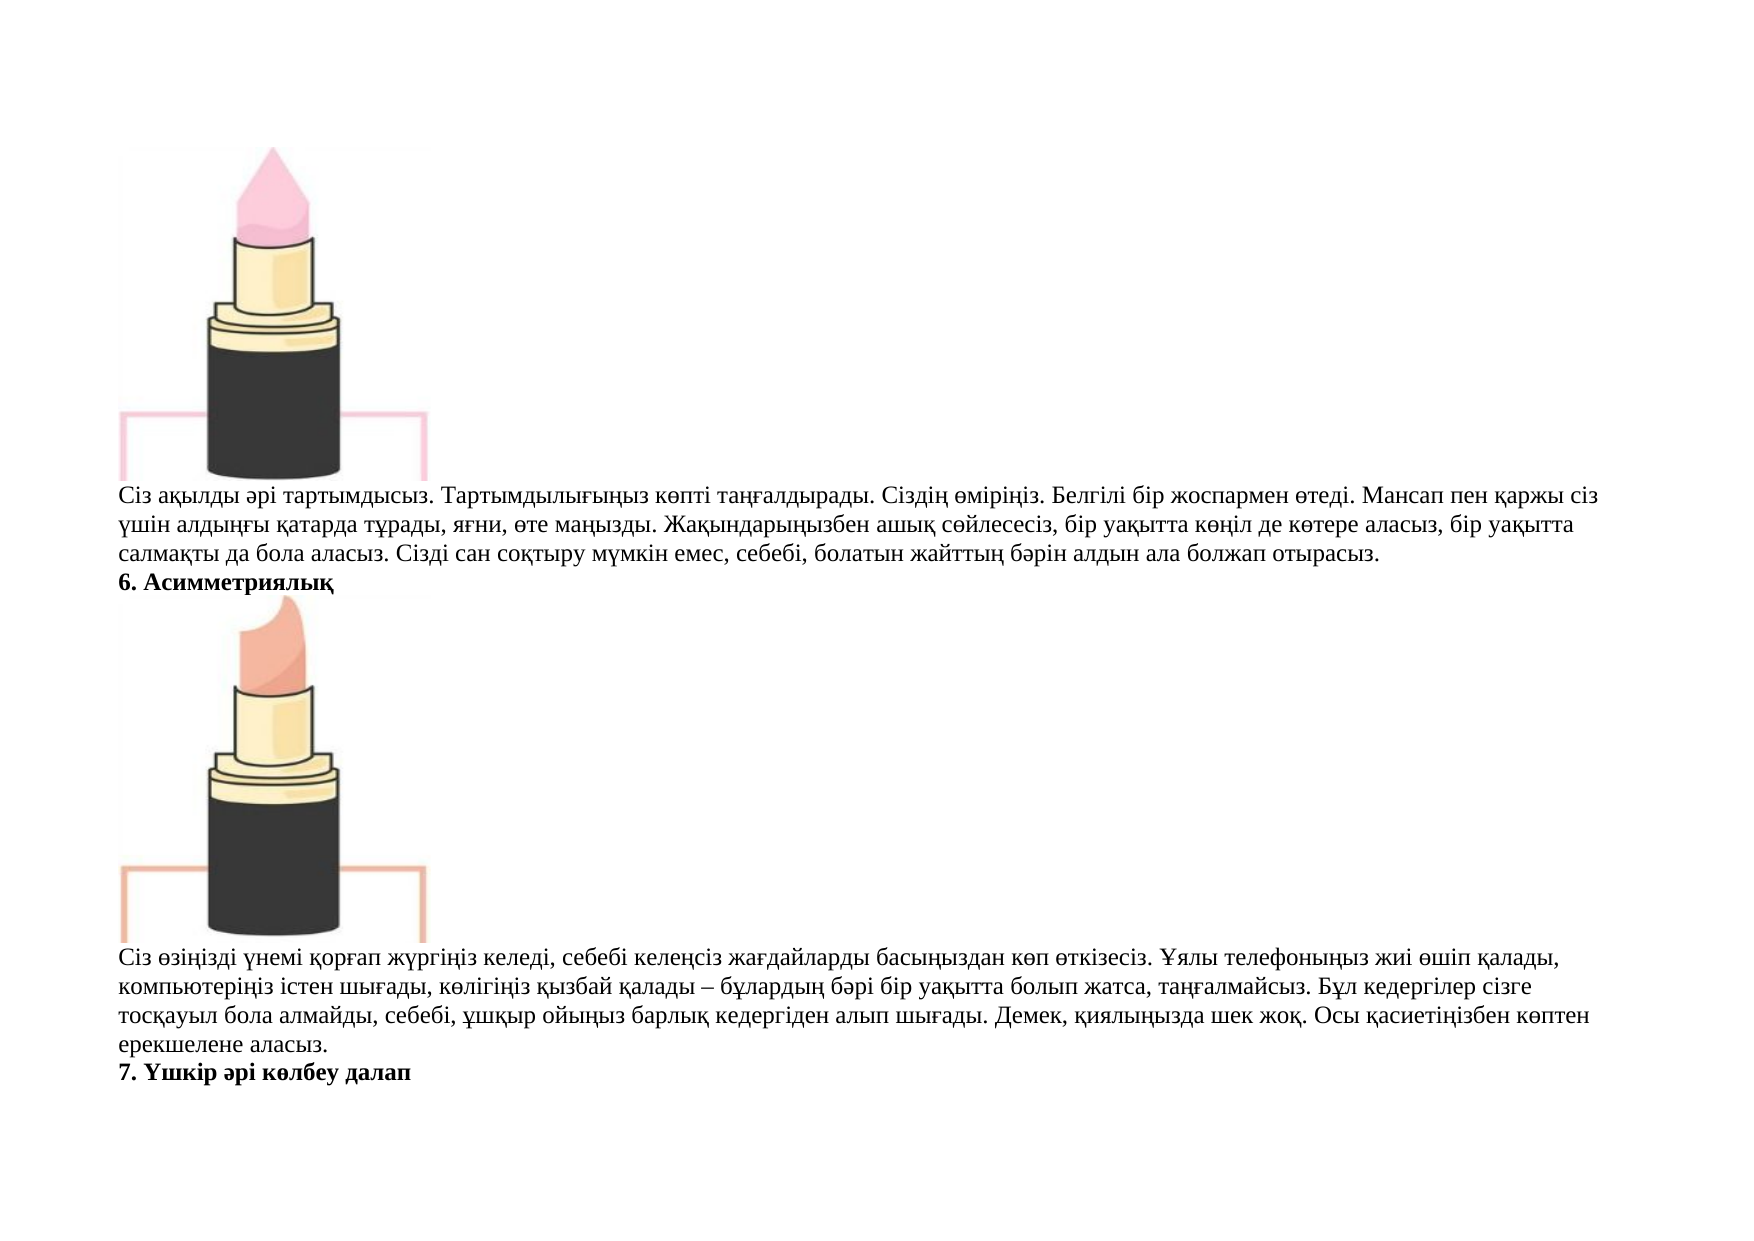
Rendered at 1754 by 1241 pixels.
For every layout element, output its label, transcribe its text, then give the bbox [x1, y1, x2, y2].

text Сіз ақылды әрі тартымдысыз. Тартымдылығыңыз көпті таңғалдырады. Сіздің өміріңіз. Белгілі бір жоспармен өтеді. Мансап пен қаржы сіз үшін алдыңғы қатарда тұрады, яғни, өте маңызды. Жақындарыңызбен ашық сөйлесесіз, бір уақытта көңіл де көтере аласыз, бір уақытта салмақты да бола аласыз. Сізді сан соқтыру мүмкін емес, себебі, болатын жайттың бәрін алдын ала болжап отырасыз. [118, 481, 1636, 567]
picture [118, 595, 431, 943]
picture [118, 147, 431, 481]
text Сіз өзіңізді үнемі қорғап жүргіңіз келеді, себебі келеңсіз жағдайларды басыңыздан көп өткізесіз. Ұялы телефоныңыз жиі өшіп қалады, компьютеріңіз істен шығады, көлігіңіз қызбай қалады – бұлардың бәрі бір уақытта болып жатса, таңғалмайсыз. Бұл кедергілер сізге тосқауыл бола алмайды, себебі, ұшқыр ойыңыз барлық кедергіден алып шығады. Демек, қиялыңызда шек жоқ. Осы қасиетіңізбен көптен ерекшелене аласыз. [118, 942, 1636, 1057]
text 6. Асимметриялық [118, 567, 1636, 596]
text 7. Үшкір әрі көлбеу далап [118, 1057, 1636, 1086]
